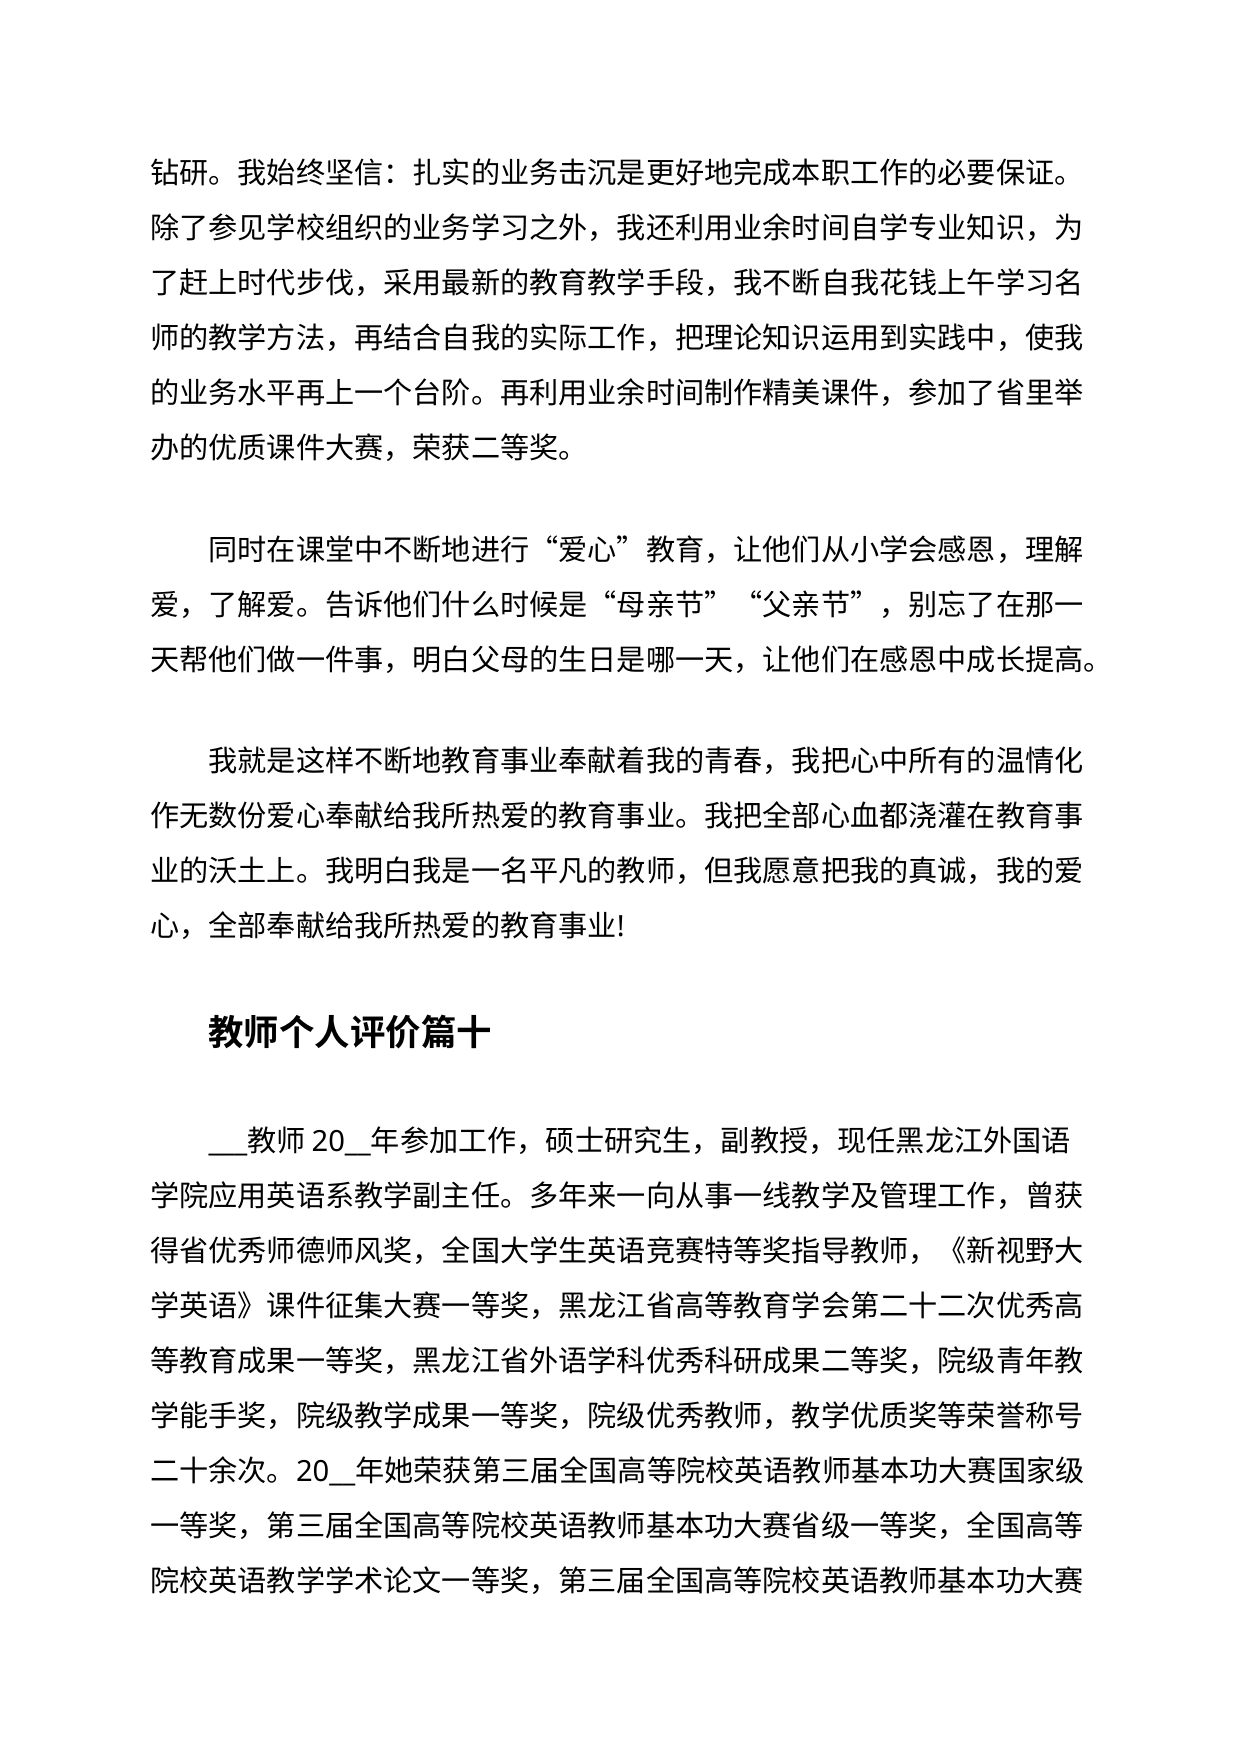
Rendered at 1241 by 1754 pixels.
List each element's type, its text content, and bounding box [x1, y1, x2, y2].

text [150, 150, 1090, 467]
text 我就是这样不断地教育事业奉献着我的青春，我把心中所有的温情化作无数份爱心奉献给我所热爱的教育事业。我把全部心血都浇灌在教育事业的沃土上。我明白我是一名平凡的教师，但我愿意把我的真诚，我的爱心，全部奉献给我所热爱的教育事业! [150, 738, 1090, 945]
text 同时在课堂中不断地进行“爱心”教育，让他们从小学会感恩，理解爱，了解爱。告诉他们什么时候是“母亲节”“父亲节”，别忘了在那一天帮他们做一件事，明白父母的生日是哪一天，让他们在感恩中成长提高。 [150, 526, 1090, 678]
text 教师个人评价篇十 [150, 1004, 1090, 1056]
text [150, 1118, 1090, 1599]
